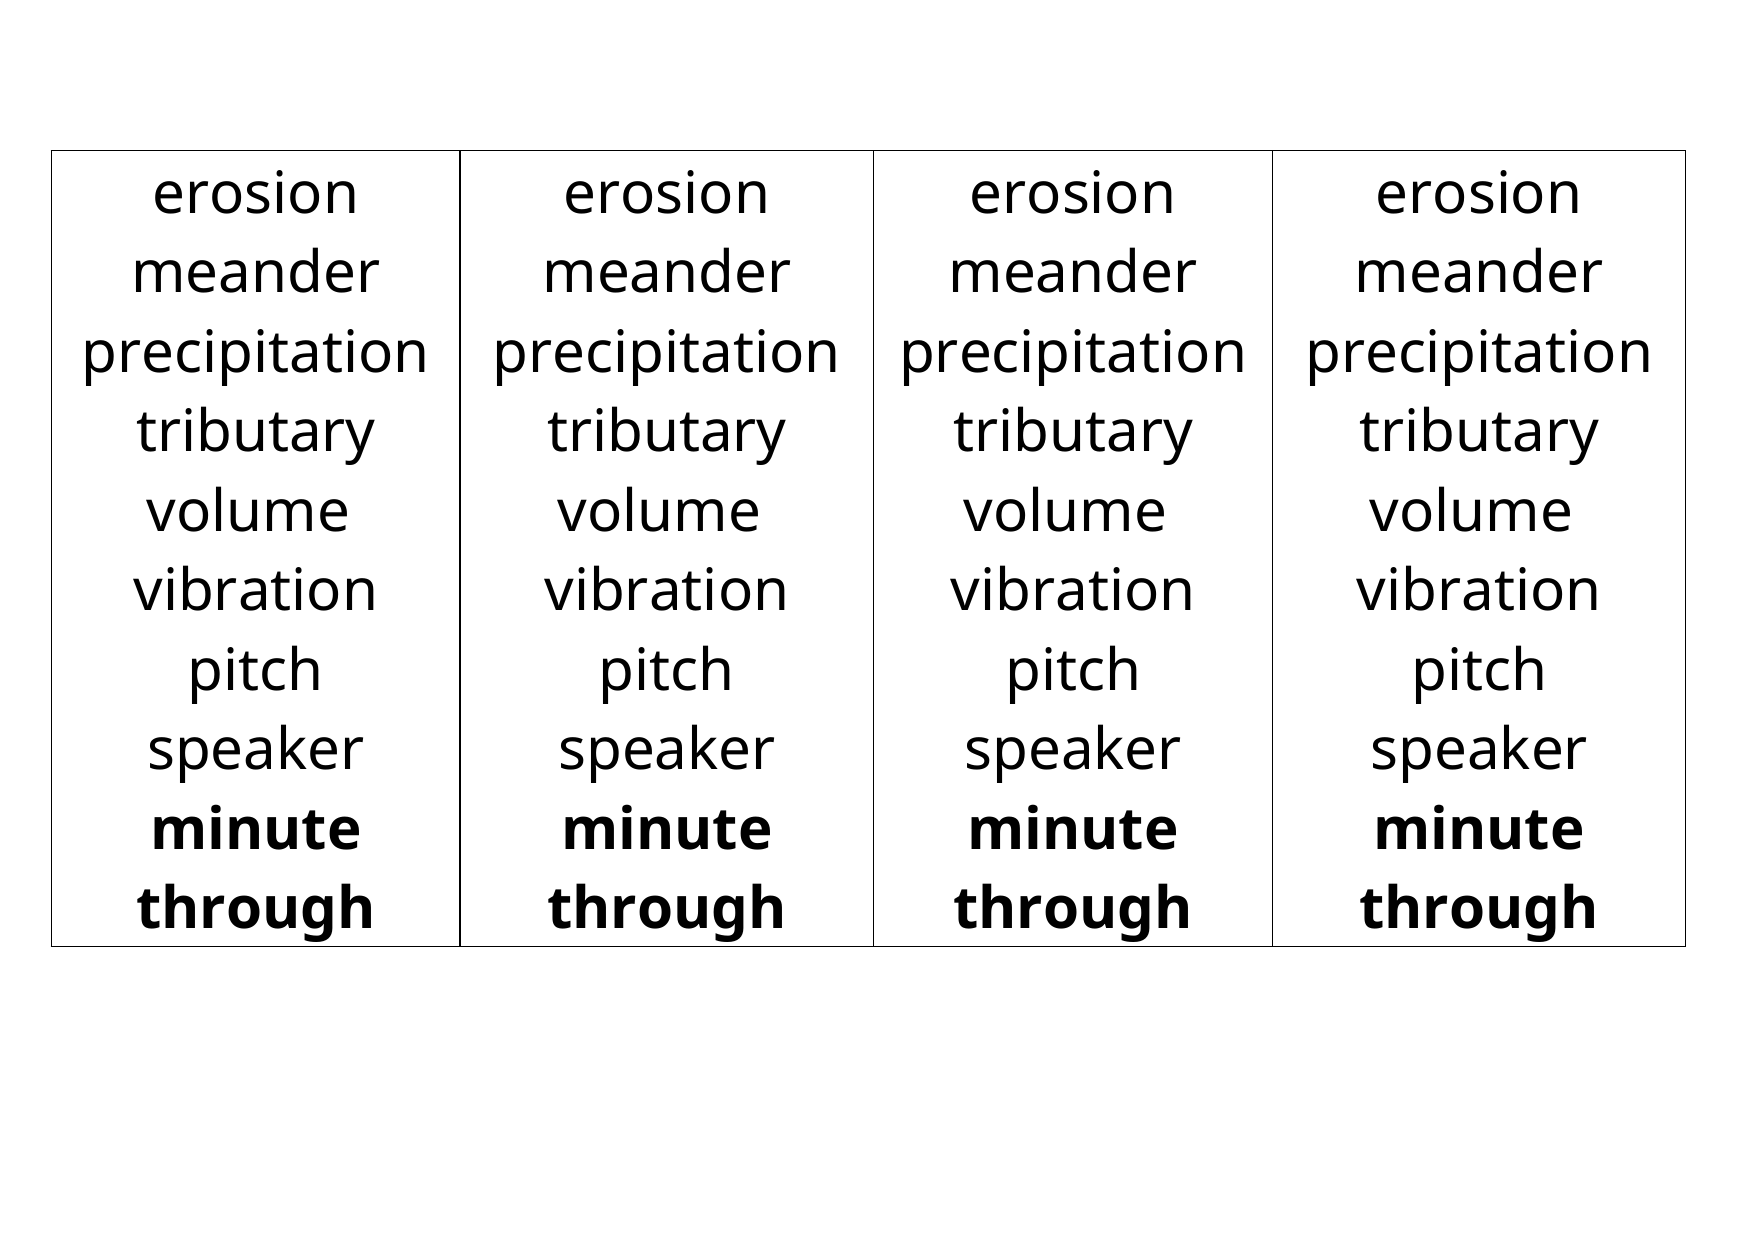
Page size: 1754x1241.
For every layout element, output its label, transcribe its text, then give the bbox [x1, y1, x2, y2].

table_header erosion meander precipitation tributary volume vibration pitch speaker minute through [52, 151, 459, 946]
table_header erosion meander precipitation tributary volume vibration pitch speaker minute through [461, 151, 873, 946]
table_header erosion meander precipitation tributary volume vibration pitch speaker minute through [1273, 151, 1685, 946]
table_header erosion meander precipitation tributary volume vibration pitch speaker minute through [874, 151, 1272, 946]
